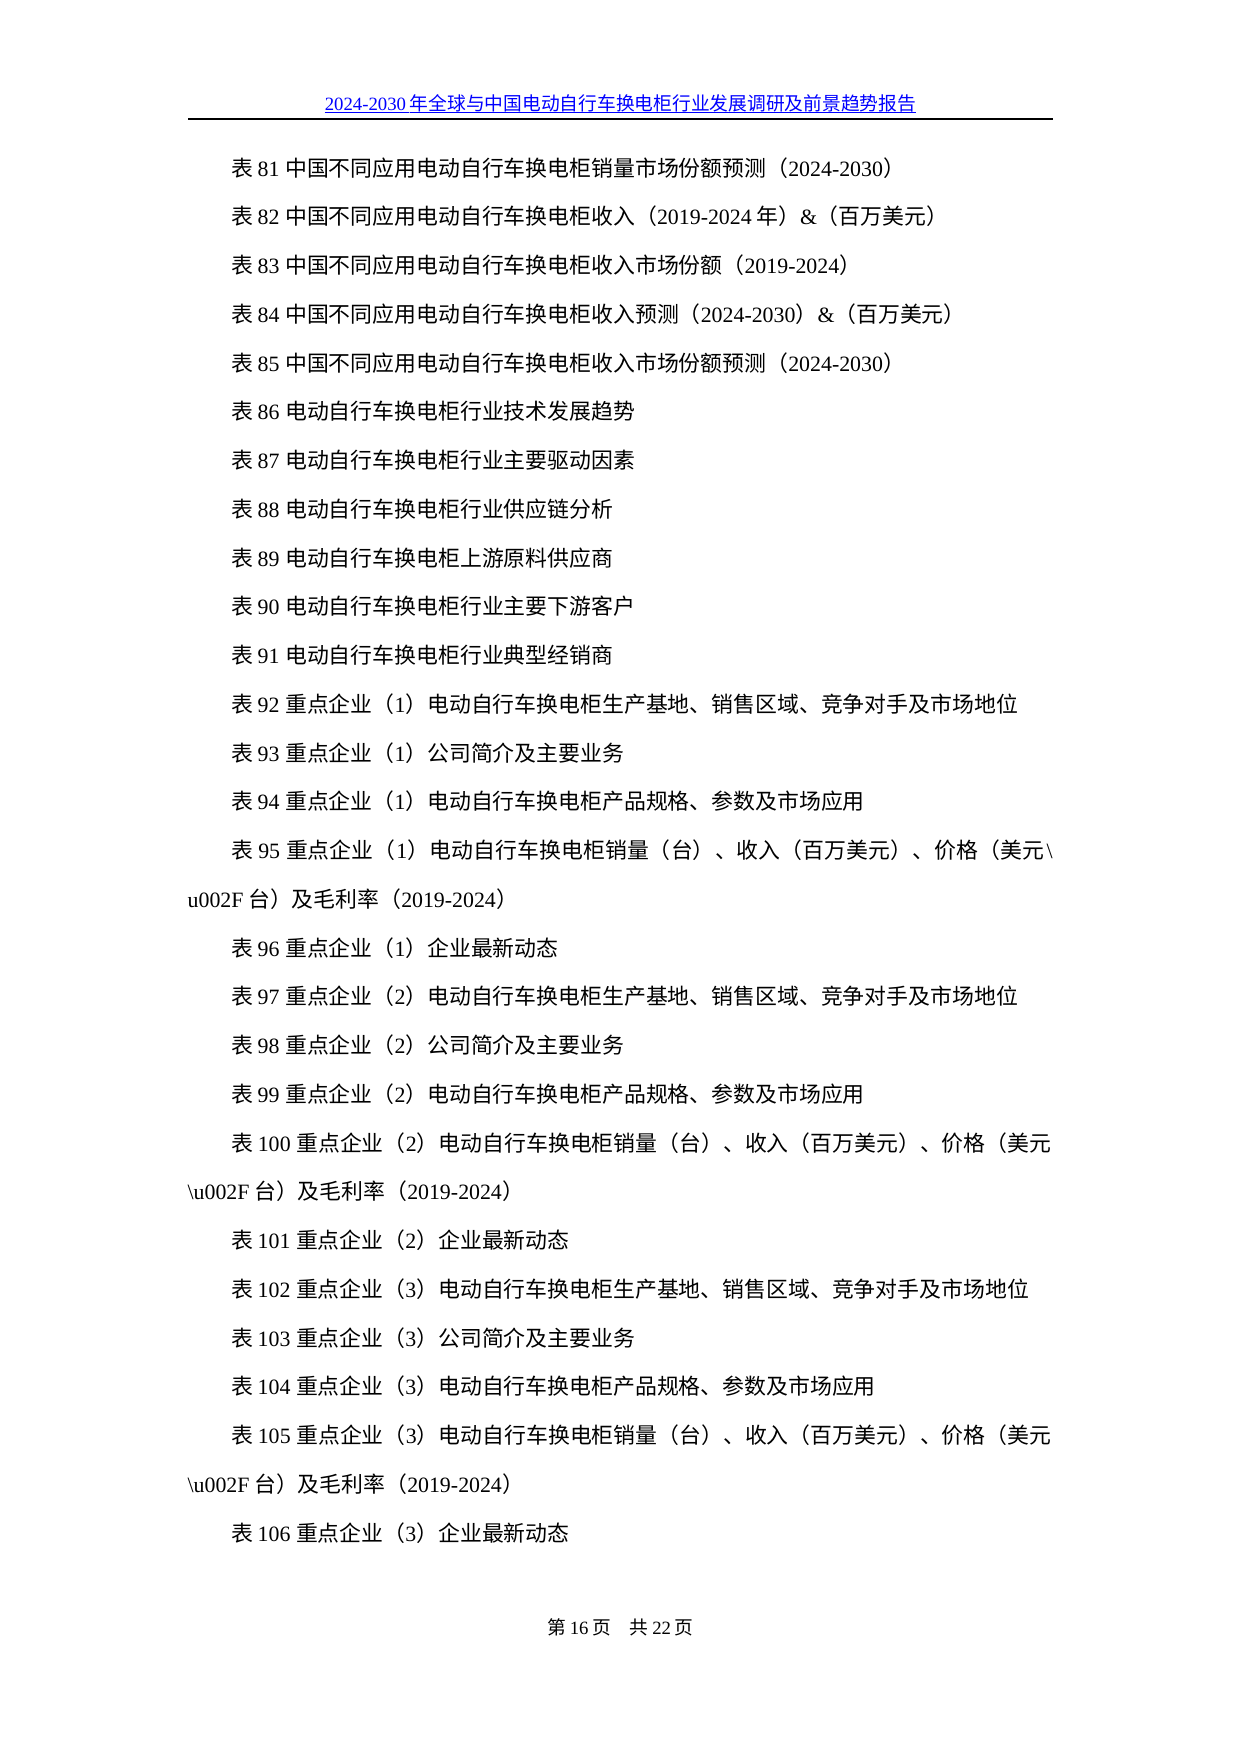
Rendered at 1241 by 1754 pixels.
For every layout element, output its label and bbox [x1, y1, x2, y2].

text [187, 150, 1053, 1548]
